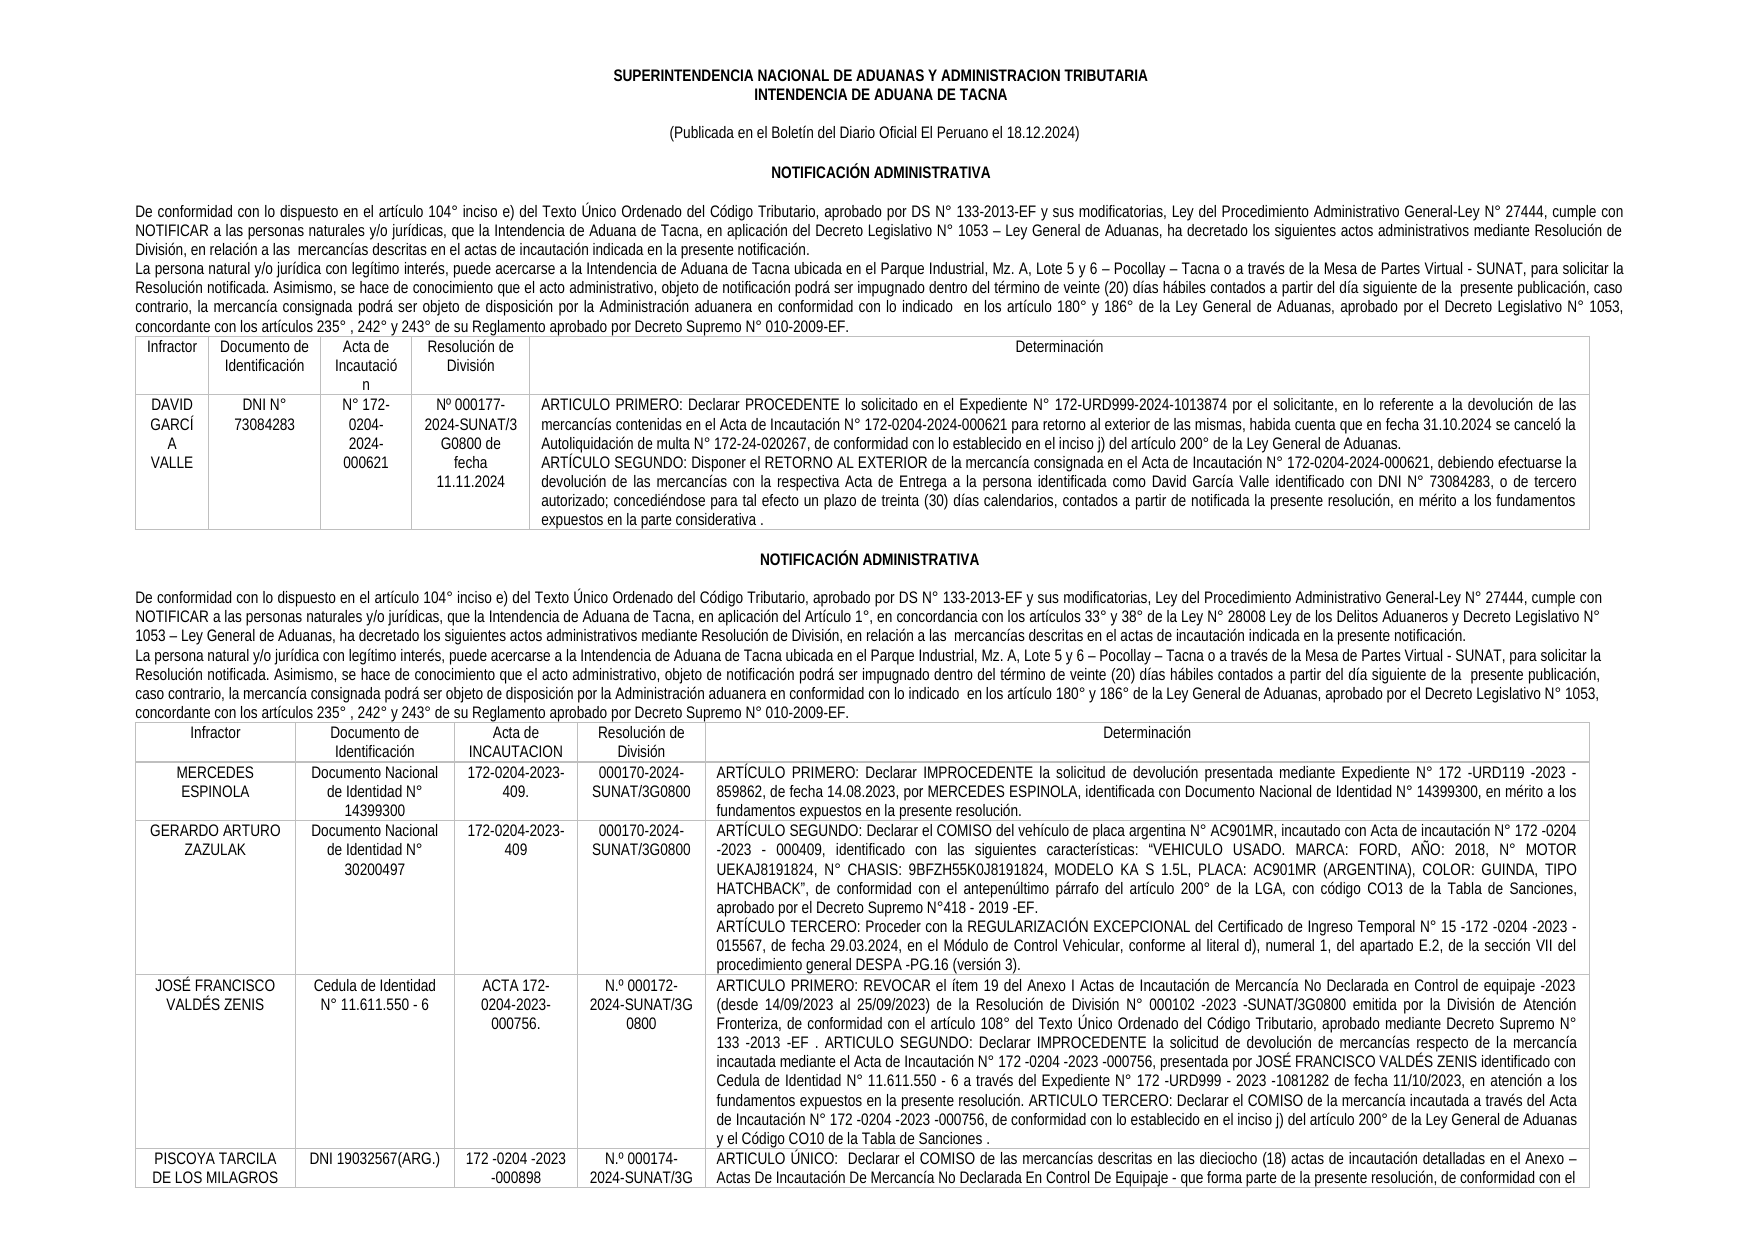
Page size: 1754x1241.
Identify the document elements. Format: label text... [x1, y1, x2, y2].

table_header Infractor [136, 723, 295, 761]
table_header Resolución de División [578, 723, 705, 761]
table_cell ARTICULO PRIMERO: Declarar PROCEDENTE lo solicitado en el Expediente N° 172-URD999-2024-1013874 por el solicitante, en lo referente a la devolución de las mercancías contenidas en el Acta de Incautación N° 172-0204-2024-000621 para retorno al exterior de las mismas, habida cuenta que en fecha 31.10.2024 se canceló la Autoliquidación de multa N° 172-24-020267, de conformidad con lo establecido en el inciso j) del artículo 200° de la Ley General de Aduanas. ARTÍCULO SEGUNDO: Disponer el RETORNO AL EXTERIOR de la mercancía consignada en el Acta de Incautación N° 172-0204-2024-000621, debiendo efectuarse la devolución de las mercancías con la respectiva Acta de Entrega a la persona identificada como David García Valle identificado con DNI N° 73084283, o de tercero autorizado; concediéndose para tal efecto un plazo de treinta (30) días calendarios, contados a partir de notificada la presente resolución, en mérito a los fundamentos expuestos en la parte considerativa . [530, 395, 1589, 529]
table_cell Documento Nacional de Identidad N° 30200497 [296, 821, 454, 974]
table_cell MERCEDES ESPINOLA [136, 763, 295, 820]
text NOTIFICACIÓN ADMINISTRATIVA [135, 549, 1604, 569]
table_cell 000170-2024-SUNAT/3G0800 [578, 763, 705, 820]
text La persona natural y/o jurídica con legítimo interés, puede acercarse a la Intendencia de Aduana de Tacna ubicada en el Parque Industrial, Mz. A, Lote 5 y 6 – Pocollay – Tacna o a través de la Mesa de Partes Virtual - SUNAT, para solicitar la Resolución notificada. Asimismo, se hace de conocimiento que el acto administrativo, objeto de notificación podrá ser impugnado dentro del término de veinte (20) días hábiles contados a partir del día siguiente de la presente publicación, caso contrario, la mercancía consignada podrá ser objeto de disposición por la Administración aduanera en conformidad con lo indicado en los artículo 180° y 186° de la Ley General de Aduanas, aprobado por el Decreto Legislativo N° 1053, concordante con los artículos 235° , 242° y 243° de su Reglamento aprobado por Decreto Supremo N° 010-2009-EF. [135, 259, 1626, 336]
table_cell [455, 1149, 577, 1187]
table_header Documento de Identificación [209, 337, 320, 394]
text INTENDENCIA DE ADUANA DE TACNA [135, 85, 1626, 104]
table_cell 000170-2024-SUNAT/3G0800 [578, 821, 705, 974]
table_cell ARTICULO PRIMERO: REVOCAR el ítem 19 del Anexo I Actas de Incautación de Mercancía No Declarada en Control de equipaje -2023 (desde 14/09/2023 al 25/09/2023) de la Resolución de División N° 000102 -2023 -SUNAT/3G0800 emitida por la División de Atención Fronteriza, de conformidad con el artículo 108° del Texto Único Ordenado del Código Tributario, aprobado mediante Decreto Supremo N° 133 -2013 -EF . ARTICULO SEGUNDO: Declarar IMPROCEDENTE la solicitud de devolución de mercancías respecto de la mercancía incautada mediante el Acta de Incautación N° 172 -0204 -2023 -000756, presentada por JOSÉ FRANCISCO VALDÉS ZENIS identificado con Cedula de Identidad N° 11.611.550 - 6 a través del Expediente N° 172 -URD999 - 2023 -1081282 de fecha 11/10/2023, en atención a los fundamentos expuestos en la presente resolución. ARTICULO TERCERO: Declarar el COMISO de la mercancía incautada a través del Acta de Incautación N° 172 -0204 -2023 -000756, de conformidad con lo establecido en el inciso j) del artículo 200° de la Ley General de Aduanas y el Código CO10 de la Tabla de Sanciones . [706, 975, 1589, 1148]
table_header Determinación [706, 723, 1589, 761]
table_cell N° 172-0204-2024-000621 [321, 395, 411, 529]
table_cell 172-0204-2023-409. [455, 763, 577, 820]
table_cell N.º 000172-2024-SUNAT/3G0800 [578, 975, 705, 1148]
table_cell ACTA 172-0204-2023-000756. [455, 975, 577, 1148]
table_cell DNI N° 73084283 [209, 395, 320, 529]
text SUPERINTENDENCIA NACIONAL DE ADUANAS Y ADMINISTRACION TRIBUTARIA [135, 66, 1626, 85]
table_header Determinación [530, 337, 1589, 394]
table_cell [578, 1149, 705, 1187]
table_cell ARTÍCULO SEGUNDO: Declarar el COMISO del vehículo de placa argentina N° AC901MR, incautado con Acta de incautación N° 172 -0204 -2023 - 000409, identificado con las siguientes características: “VEHICULO USADO. MARCA: FORD, AÑO: 2018, N° MOTOR UEKAJ8191824, N° CHASIS: 9BFZH55K0J8191824, MODELO KA S 1.5L, PLACA: AC901MR (ARGENTINA), COLOR: GUINDA, TIPO HATCHBACK”, de conformidad con el antepenúltimo párrafo del artículo 200° de la LGA, con código CO13 de la Tabla de Sanciones, aprobado por el Decreto Supremo N°418 - 2019 -EF. ARTÍCULO TERCERO: Proceder con la REGULARIZACIÓN EXCEPCIONAL del Certificado de Ingreso Temporal N° 15 -172 -0204 -2023 -015567, de fecha 29.03.2024, en el Módulo de Control Vehicular, conforme al literal d), numeral 1, del apartado E.2, de la sección VII del procedimiento general DESPA -PG.16 (versión 3). [706, 821, 1589, 974]
table_header Infractor [136, 337, 208, 394]
text La persona natural y/o jurídica con legítimo interés, puede acercarse a la Intendencia de Aduana de Tacna ubicada en el Parque Industrial, Mz. A, Lote 5 y 6 – Pocollay – Tacna o a través de la Mesa de Partes Virtual - SUNAT, para solicitar la Resolución notificada. Asimismo, se hace de conocimiento que el acto administrativo, objeto de notificación podrá ser impugnado dentro del término de veinte (20) días hábiles contados a partir del día siguiente de la presente publicación, caso contrario, la mercancía consignada podrá ser objeto de disposición por la Administración aduanera en conformidad con lo indicado en los artículo 180° y 186° de la Ley General de Aduanas, aprobado por el Decreto Legislativo N° 1053, concordante con los artículos 235° , 242° y 243° de su Reglamento aprobado por Decreto Supremo N° 010-2009-EF. [135, 645, 1604, 722]
table_cell ARTÍCULO PRIMERO: Declarar IMPROCEDENTE la solicitud de devolución presentada mediante Expediente N° 172 -URD119 -2023 -859862, de fecha 14.08.2023, por MERCEDES ESPINOLA, identificada con Documento Nacional de Identidad N° 14399300, en mérito a los fundamentos expuestos en la presente resolución. [706, 763, 1589, 820]
table_cell GERARDO ARTURO ZAZULAK [136, 821, 295, 974]
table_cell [706, 1149, 1589, 1187]
table_header Acta de INCAUTACION [455, 723, 577, 761]
table_cell DNI 19032567(ARG.) [296, 1149, 454, 1187]
table_cell Cedula de Identidad N° 11.611.550 - 6 [296, 975, 454, 1148]
table_cell DAVID GARCÍA VALLE [136, 395, 208, 529]
table_cell 172-0204-2023-409 [455, 821, 577, 974]
text NOTIFICACIÓN ADMINISTRATIVA [135, 163, 1626, 182]
text De conformidad con lo dispuesto en el artículo 104° inciso e) del Texto Único Ordenado del Código Tributario, aprobado por DS N° 133-2013-EF y sus modificatorias, Ley del Procedimiento Administrativo General-Ley N° 27444, cumple con NOTIFICAR a las personas naturales y/o jurídicas, que la Intendencia de Aduana de Tacna, en aplicación del Artículo 1°, en concordancia con los artículos 33° y 38° de la Ley N° 28008 Ley de los Delitos Aduaneros y Decreto Legislativo N° 1053 – Ley General de Aduanas, ha decretado los siguientes actos administrativos mediante Resolución de División, en relación a las mercancías descritas en el actas de incautación indicada en la presente notificación. [135, 588, 1604, 645]
table_cell Nº 000177-2024-SUNAT/3G0800 de fecha 11.11.2024 [412, 395, 529, 529]
table_cell Documento Nacional de Identidad N° 14399300 [296, 763, 454, 820]
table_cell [136, 1149, 295, 1187]
table_cell JOSÉ FRANCISCO VALDÉS ZENIS [136, 975, 295, 1148]
table_header Acta de Incautación [321, 337, 411, 394]
text De conformidad con lo dispuesto en el artículo 104° inciso e) del Texto Único Ordenado del Código Tributario, aprobado por DS N° 133-2013-EF y sus modificatorias, Ley del Procedimiento Administrativo General-Ley N° 27444, cumple con NOTIFICAR a las personas naturales y/o jurídicas, que la Intendencia de Aduana de Tacna, en aplicación del Decreto Legislativo N° 1053 – Ley General de Aduanas, ha decretado los siguientes actos administrativos mediante Resolución de División, en relación a las mercancías descritas en el actas de incautación indicada en la presente notificación. [135, 201, 1626, 259]
text (Publicada en el Boletín del Diario Oficial El Peruano el 18.12.2024) [342, 123, 1407, 142]
table_header Documento de Identificación [296, 723, 454, 761]
table_header Resolución de División [412, 337, 529, 394]
